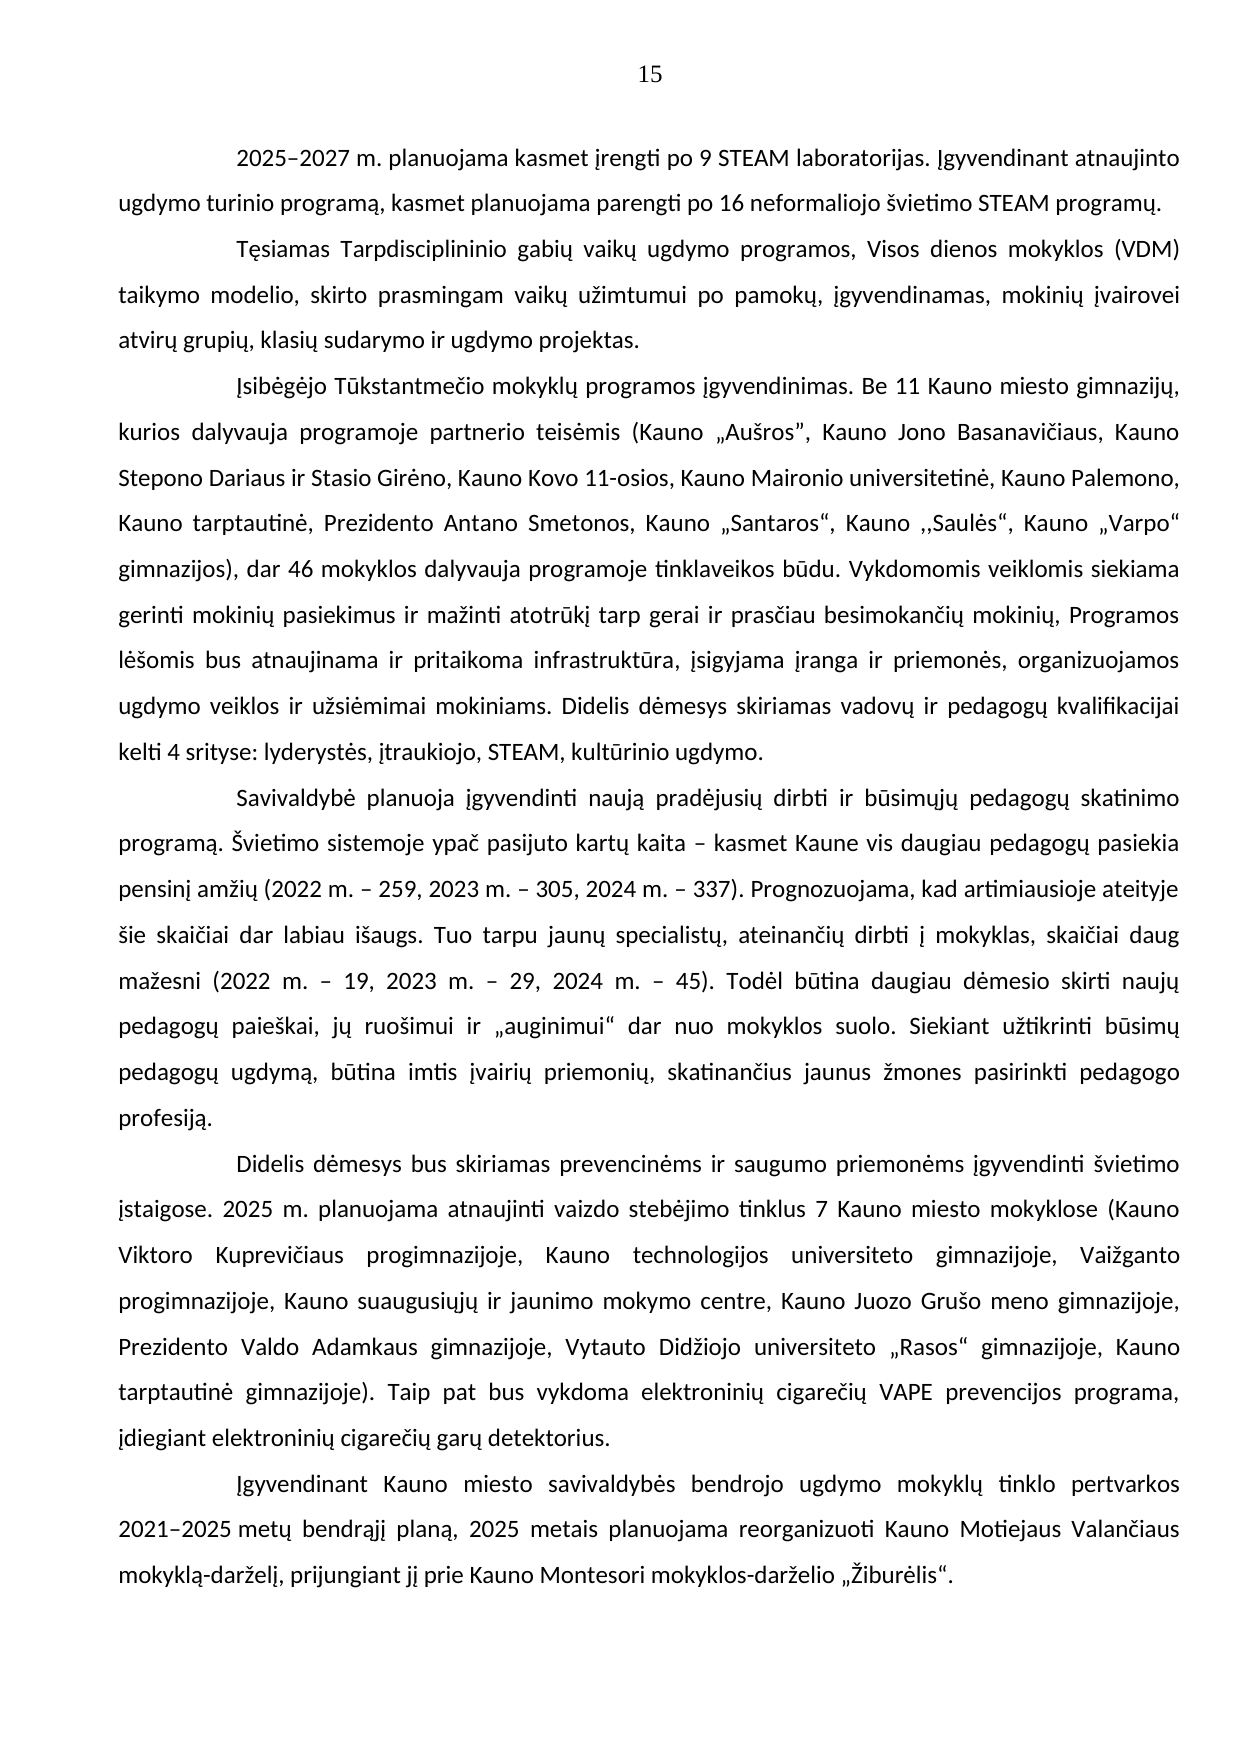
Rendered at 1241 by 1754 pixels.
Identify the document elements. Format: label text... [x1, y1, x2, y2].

text Įgyvendinant Kauno miesto savivaldybės bendrojo ugdymo mokyklų tinklo pertvarkos 2021–2025 metų bendrąjį planą, 2025 metais planuojama reorganizuoti Kauno Motiejaus Valančiaus mokyklą-darželį, prijungiant jį prie Kauno Montesori mokyklos-darželio „Žiburėlis“. [118, 1468, 1181, 1590]
text Didelis dėmesys bus skiriamas prevencinėms ir saugumo priemonėms įgyvendinti švietimo įstaigose. 2025 m. planuojama atnaujinti vaizdo stebėjimo tinklus 7 Kauno miesto mokyklose (Kauno Viktoro Kuprevičiaus progimnazijoje, Kauno technologijos universiteto gimnazijoje, Vaižganto progimnazijoje, Kauno suaugusiųjų ir jaunimo mokymo centre, Kauno Juozo Grušo meno gimnazijoje, Prezidento Valdo Adamkaus gimnazijoje, Vytauto Didžiojo universiteto „Rasos“ gimnazijoje, Kauno tarptautinė gimnazijoje). Taip pat bus vykdoma elektroninių cigarečių VAPE prevencijos programa, įdiegiant elektroninių cigarečių garų detektorius. [118, 1148, 1181, 1453]
text Tęsiamas Tarpdisciplininio gabių vaikų ugdymo programos, Visos dienos mokyklos (VDM) taikymo modelio, skirto prasmingam vaikų užimtumui po pamokų, įgyvendinamas, mokinių įvairovei atvirų grupių, klasių sudarymo ir ugdymo projektas. [118, 233, 1181, 355]
text Savivaldybė planuoja įgyvendinti naują pradėjusių dirbti ir būsimųjų pedagogų skatinimo programą. Švietimo sistemoje ypač pasijuto kartų kaita – kasmet Kaune vis daugiau pedagogų pasiekia pensinį amžių (2022 m. – 259, 2023 m. – 305, 2024 m. – 337). Prognozuojama, kad artimiausioje ateityje šie skaičiai dar labiau išaugs. Tuo tarpu jaunų specialistų, ateinančių dirbti į mokyklas, skaičiai daug mažesni (2022 m. – 19, 2023 m. – 29, 2024 m. – 45). Todėl būtina daugiau dėmesio skirti naujų pedagogų paieškai, jų ruošimui ir „auginimui“ dar nuo mokyklos suolo. Siekiant užtikrinti būsimų pedagogų ugdymą, būtina imtis įvairių priemonių, skatinančius jaunus žmones pasirinkti pedagogo profesiją. [118, 782, 1181, 1132]
text 2025–2027 m. planuojama kasmet įrengti po 9 STEAM laboratorijas. Įgyvendinant atnaujinto ugdymo turinio programą, kasmet planuojama parengti po 16 neformaliojo švietimo STEAM programų. [118, 142, 1181, 218]
text Įsibėgėjo Tūkstantmečio mokyklų programos įgyvendinimas. Be 11 Kauno miesto gimnazijų, kurios dalyvauja programoje partnerio teisėmis (Kauno „Aušros”, Kauno Jono Basanavičiaus, Kauno Stepono Dariaus ir Stasio Girėno, Kauno Kovo 11-osios, Kauno Maironio universitetinė, Kauno Palemono, Kauno tarptautinė, Prezidento Antano Smetonos, Kauno „Santaros“, Kauno ,,Saulės“, Kauno „Varpo“ gimnazijos), dar 46 mokyklos dalyvauja programoje tinklaveikos būdu. Vykdomomis veiklomis siekiama gerinti mokinių pasiekimus ir mažinti atotrūkį tarp gerai ir prasčiau besimokančių mokinių, Programos lėšomis bus atnaujinama ir pritaikoma infrastruktūra, įsigyjama įranga ir priemonės, organizuojamos ugdymo veiklos ir užsiėmimai mokiniams. Didelis dėmesys skiriamas vadovų ir pedagogų kvalifikacijai kelti 4 srityse: lyderystės, įtraukiojo, STEAM, kultūrinio ugdymo. [118, 370, 1181, 767]
